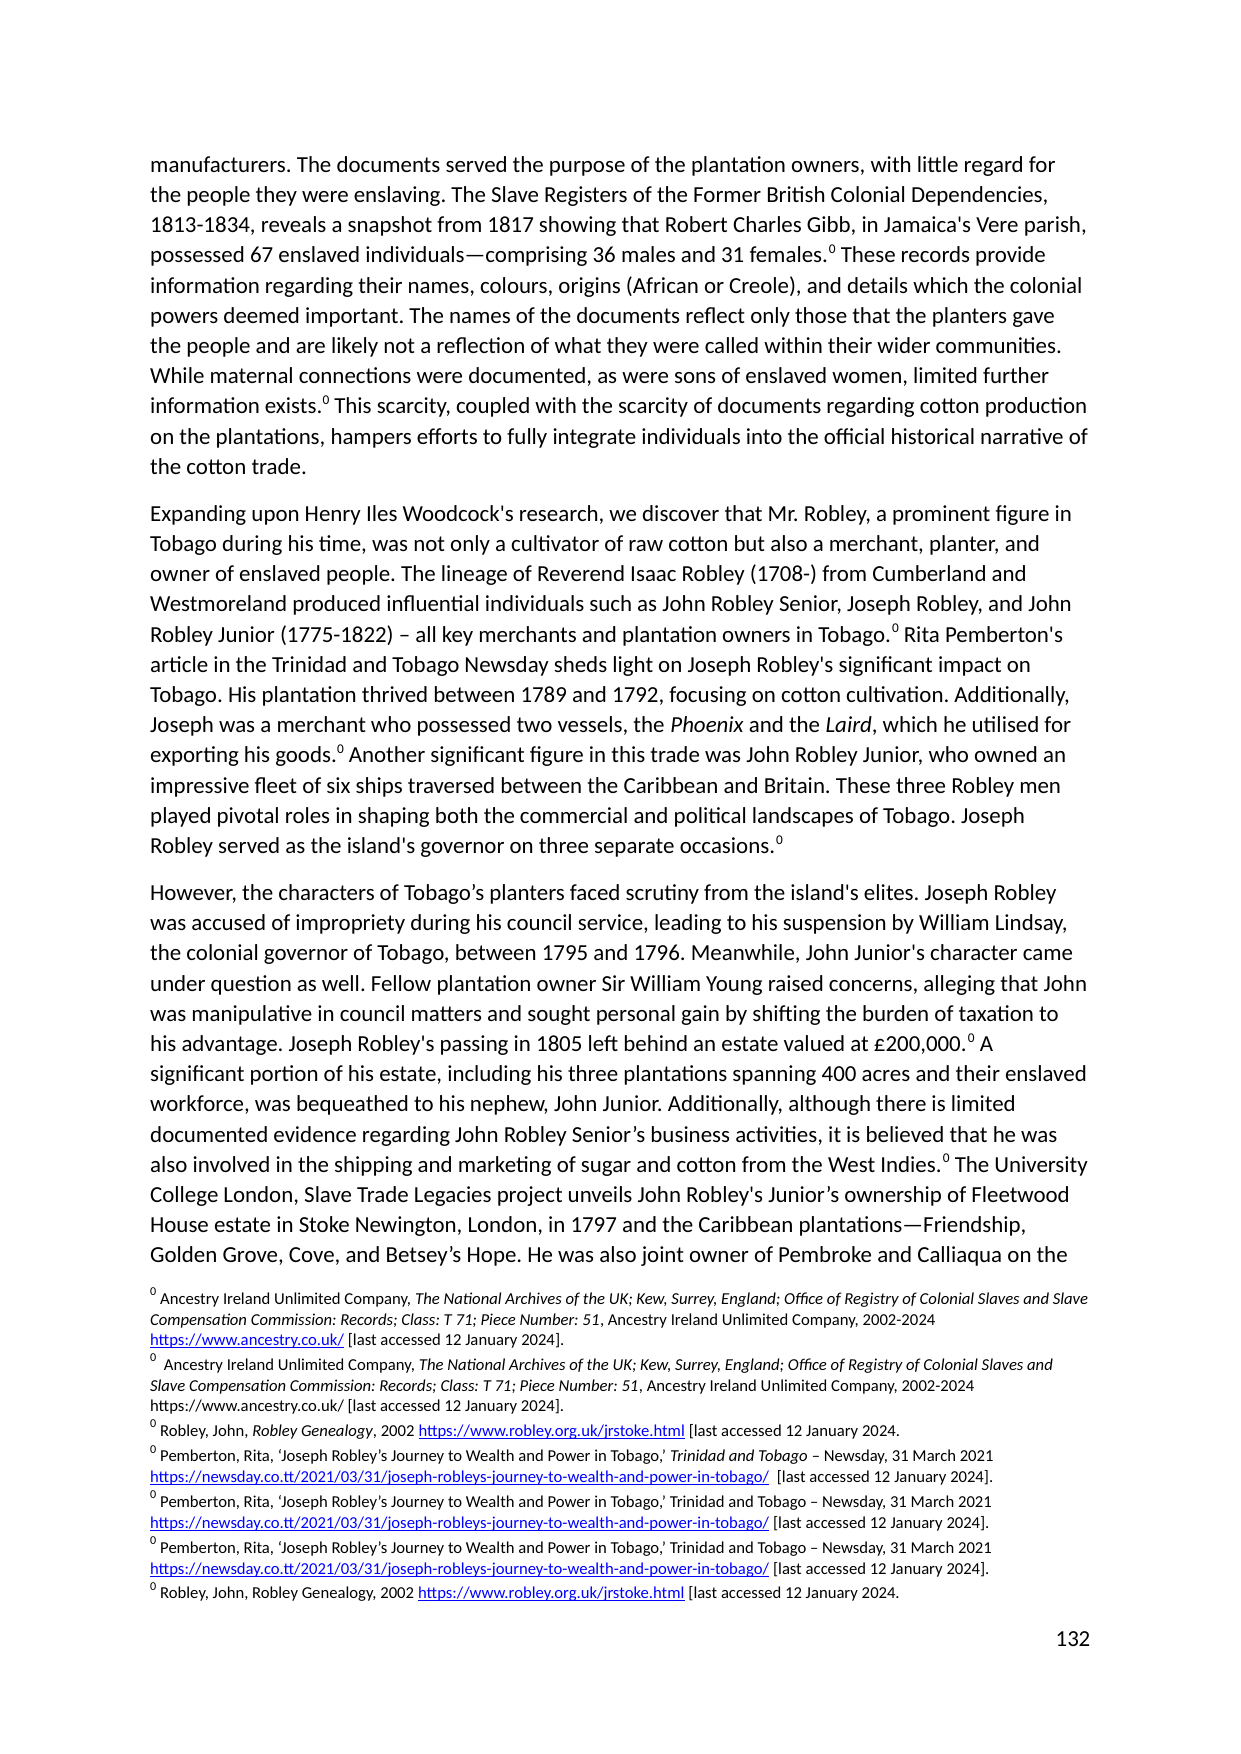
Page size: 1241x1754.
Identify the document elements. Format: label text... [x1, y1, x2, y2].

text Expanding upon Henry Iles Woodcock's research, we discover that Mr. Robley, a prominent figure in Tobago during his time, was not only a cultivator of raw cotton but also a merchant, planter, and owner of enslaved people. The lineage of Reverend Isaac Robley (1708-) from Cumberland and Westmoreland produced influential individuals such as John Robley Senior, Joseph Robley, and John Robley Junior (1775-1822) – all key merchants and plantation owners in Tobago. Rita Pemberton's article in the Trinidad and Tobago Newsday sheds light on Joseph Robley's significant impact on Tobago. His plantation thrived between 1789 and 1792, focusing on cotton cultivation. Additionally, Joseph was a merchant who possessed two vessels, the Phoenix and the Laird, which he utilised for exporting his goods. Another significant figure in this trade was John Robley Junior, who owned an impressive fleet of six ships traversed between the Caribbean and Britain. These three Robley men played pivotal roles in shaping both the commercial and political landscapes of Tobago. Joseph Robley served as the island's governor on three separate occasions. [150, 499, 1090, 859]
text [150, 150, 1090, 480]
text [150, 878, 1090, 1269]
